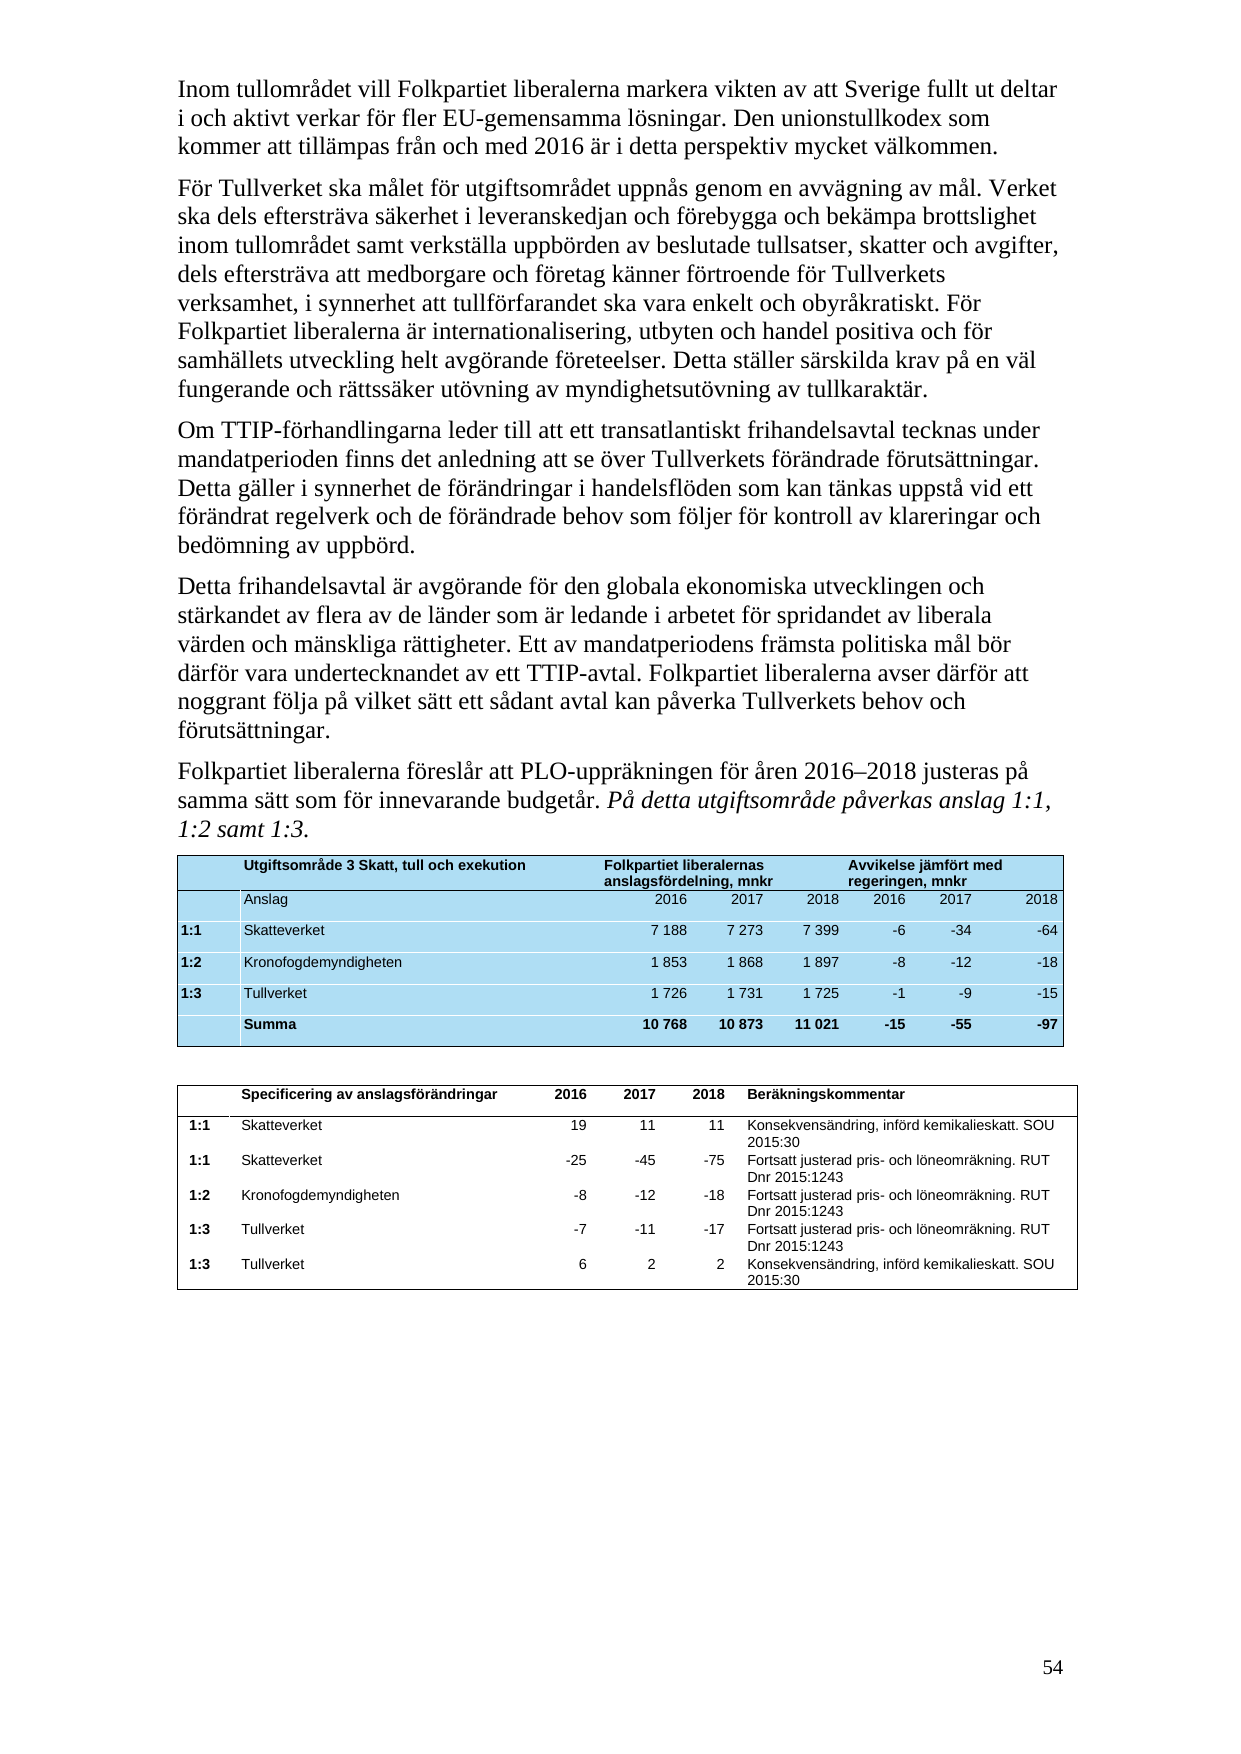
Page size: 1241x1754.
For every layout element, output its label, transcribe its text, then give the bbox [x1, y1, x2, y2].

table_cell 1:2 [178, 953, 240, 983]
table_cell 2018 [769, 891, 845, 921]
table_header Avvikelse jämfört med regeringen, mnkr [845, 856, 1063, 890]
table_cell Skatteverket [230, 1117, 529, 1151]
text Folkpartiet liberalerna föreslår att PLO-uppräkningen för åren 2016–2018 justeras på samma sätt som för innevarande budgetår. På detta utgiftsområde påverkas anslag 1:1, 1:2 samt 1:3. [177, 756, 1063, 843]
table_cell 2016 [845, 891, 911, 921]
table_cell -75 [667, 1152, 736, 1185]
table_cell -9 [911, 985, 977, 1015]
table_header 2017 [598, 1086, 667, 1116]
table_cell 1 868 [693, 953, 769, 983]
table_cell -12 [911, 953, 977, 983]
table_cell 11 021 [769, 1016, 845, 1046]
table_cell -1 [845, 985, 911, 1015]
table_cell 1:1 [178, 1152, 229, 1185]
table_header Specificering av anslagsförändringar [230, 1086, 529, 1116]
table_cell -18 [978, 953, 1063, 983]
table_cell Summa [241, 1016, 601, 1046]
table_cell 11 [667, 1117, 736, 1151]
table_header 2018 [667, 1086, 736, 1116]
table_cell Tullverket [241, 985, 601, 1015]
table_header Utgiftsområde 3 Skatt, tull och exekution [241, 856, 601, 890]
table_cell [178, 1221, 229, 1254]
text För Tullverket ska målet för utgiftsområdet uppnås genom en avvägning av mål. Verket ska dels eftersträva säkerhet i leveranskedjan och förebygga och bekämpa brottslighet inom tullområdet samt verkställa uppbörden av beslutade tullsatser, skatter och avgifter, dels eftersträva att medborgare och företag känner förtroende för Tullverkets verksamhet, i synnerhet att tullförfarandet ska vara enkelt och obyråkratiskt. För Folkpartiet liberalerna är internationalisering, utbyten och handel positiva och för samhällets utveckling helt avgörande företeelser. Detta ställer särskilda krav på en väl fungerande och rättssäker utövning av myndighetsutövning av tullkaraktär. [177, 173, 1063, 403]
table_cell Skatteverket [241, 922, 601, 952]
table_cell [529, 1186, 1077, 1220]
table_cell 7 399 [769, 922, 845, 952]
table_cell 2017 [911, 891, 977, 921]
table_cell 2018 [978, 891, 1063, 921]
table_cell [178, 891, 240, 921]
table_cell 2017 [693, 891, 769, 921]
text Detta frihandelsavtal är avgörande för den globala ekonomiska utvecklingen och stärkandet av flera av de länder som är ledande i arbetet för spridandet av liberala värden och mänskliga rättigheter. Ett av mandatperiodens främsta politiska mål bör därför vara undertecknandet av ett TTIP-avtal. Folkpartiet liberalerna avser därför att noggrant följa på vilket sätt ett sådant avtal kan påverka Tullverkets behov och förutsättningar. [177, 571, 1063, 744]
table_cell [178, 1016, 240, 1046]
table_cell 11 [598, 1117, 667, 1151]
table_cell Konsekvensändring, införd kemikalieskatt. SOU 2015:30 [736, 1117, 1077, 1151]
table_cell 1 731 [693, 985, 769, 1015]
table_cell 1:1 [178, 1117, 229, 1151]
table_cell -45 [598, 1152, 667, 1185]
table_cell 7 273 [693, 922, 769, 952]
table_cell 1 853 [601, 953, 693, 983]
table_cell -34 [911, 922, 977, 952]
table_cell 1 897 [769, 953, 845, 983]
table_header Folkpartiet liberalernas anslagsfördelning, mnkr [601, 856, 845, 890]
table_header [178, 856, 241, 890]
table_cell 1:1 [178, 922, 240, 952]
table_cell -64 [978, 922, 1063, 952]
table_cell -8 [845, 953, 911, 983]
table_cell 1 725 [769, 985, 845, 1015]
table_cell 19 [529, 1117, 598, 1151]
table_header [178, 1086, 230, 1116]
table_cell 2016 [601, 891, 693, 921]
table_cell -15 [845, 1016, 911, 1046]
table_cell Fortsatt justerad pris- och löneomräkning. RUT Dnr 2015:1243 [736, 1152, 1077, 1185]
table_cell Skatteverket [230, 1152, 529, 1185]
table_cell -15 [978, 985, 1063, 1015]
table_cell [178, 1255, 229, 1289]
table_cell -25 [529, 1152, 598, 1185]
table_cell 1:2 [178, 1186, 229, 1220]
table_cell 7 188 [601, 922, 693, 952]
text Om TTIP-förhandlingarna leder till att ett transatlantiskt frihandelsavtal tecknas under mandatperioden finns det anledning att se över Tullverkets förändrade förutsättningar. Detta gäller i synnerhet de förändringar i handelsflöden som kan tänkas uppstå vid ett förändrat regelverk och de förändrade behov som följer för kontroll av klareringar och bedömning av uppbörd. [177, 415, 1063, 559]
table_cell 10 768 [601, 1016, 693, 1046]
table_cell -6 [845, 922, 911, 952]
table_header 2016 [529, 1086, 598, 1116]
table_cell -97 [978, 1016, 1063, 1046]
table_cell Kronofogdemyndigheten [230, 1186, 529, 1220]
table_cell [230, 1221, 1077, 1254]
table_cell -55 [911, 1016, 977, 1046]
table_cell 1 726 [601, 985, 693, 1015]
table_cell 1:3 [178, 985, 240, 1015]
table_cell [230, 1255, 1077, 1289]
text Inom tullområdet vill Folkpartiet liberalerna markera vikten av att Sverige fullt ut deltar i och aktivt verkar för fler EU-gemensamma lösningar. Den unionstullkodex som kommer att tillämpas från och med 2016 är i detta perspektiv mycket välkommen. [177, 74, 1063, 160]
table_header Beräkningskommentar [736, 1086, 1077, 1116]
table_cell Anslag [241, 891, 601, 921]
table_cell 10 873 [693, 1016, 769, 1046]
table_cell Kronofogdemyndigheten [241, 953, 601, 983]
